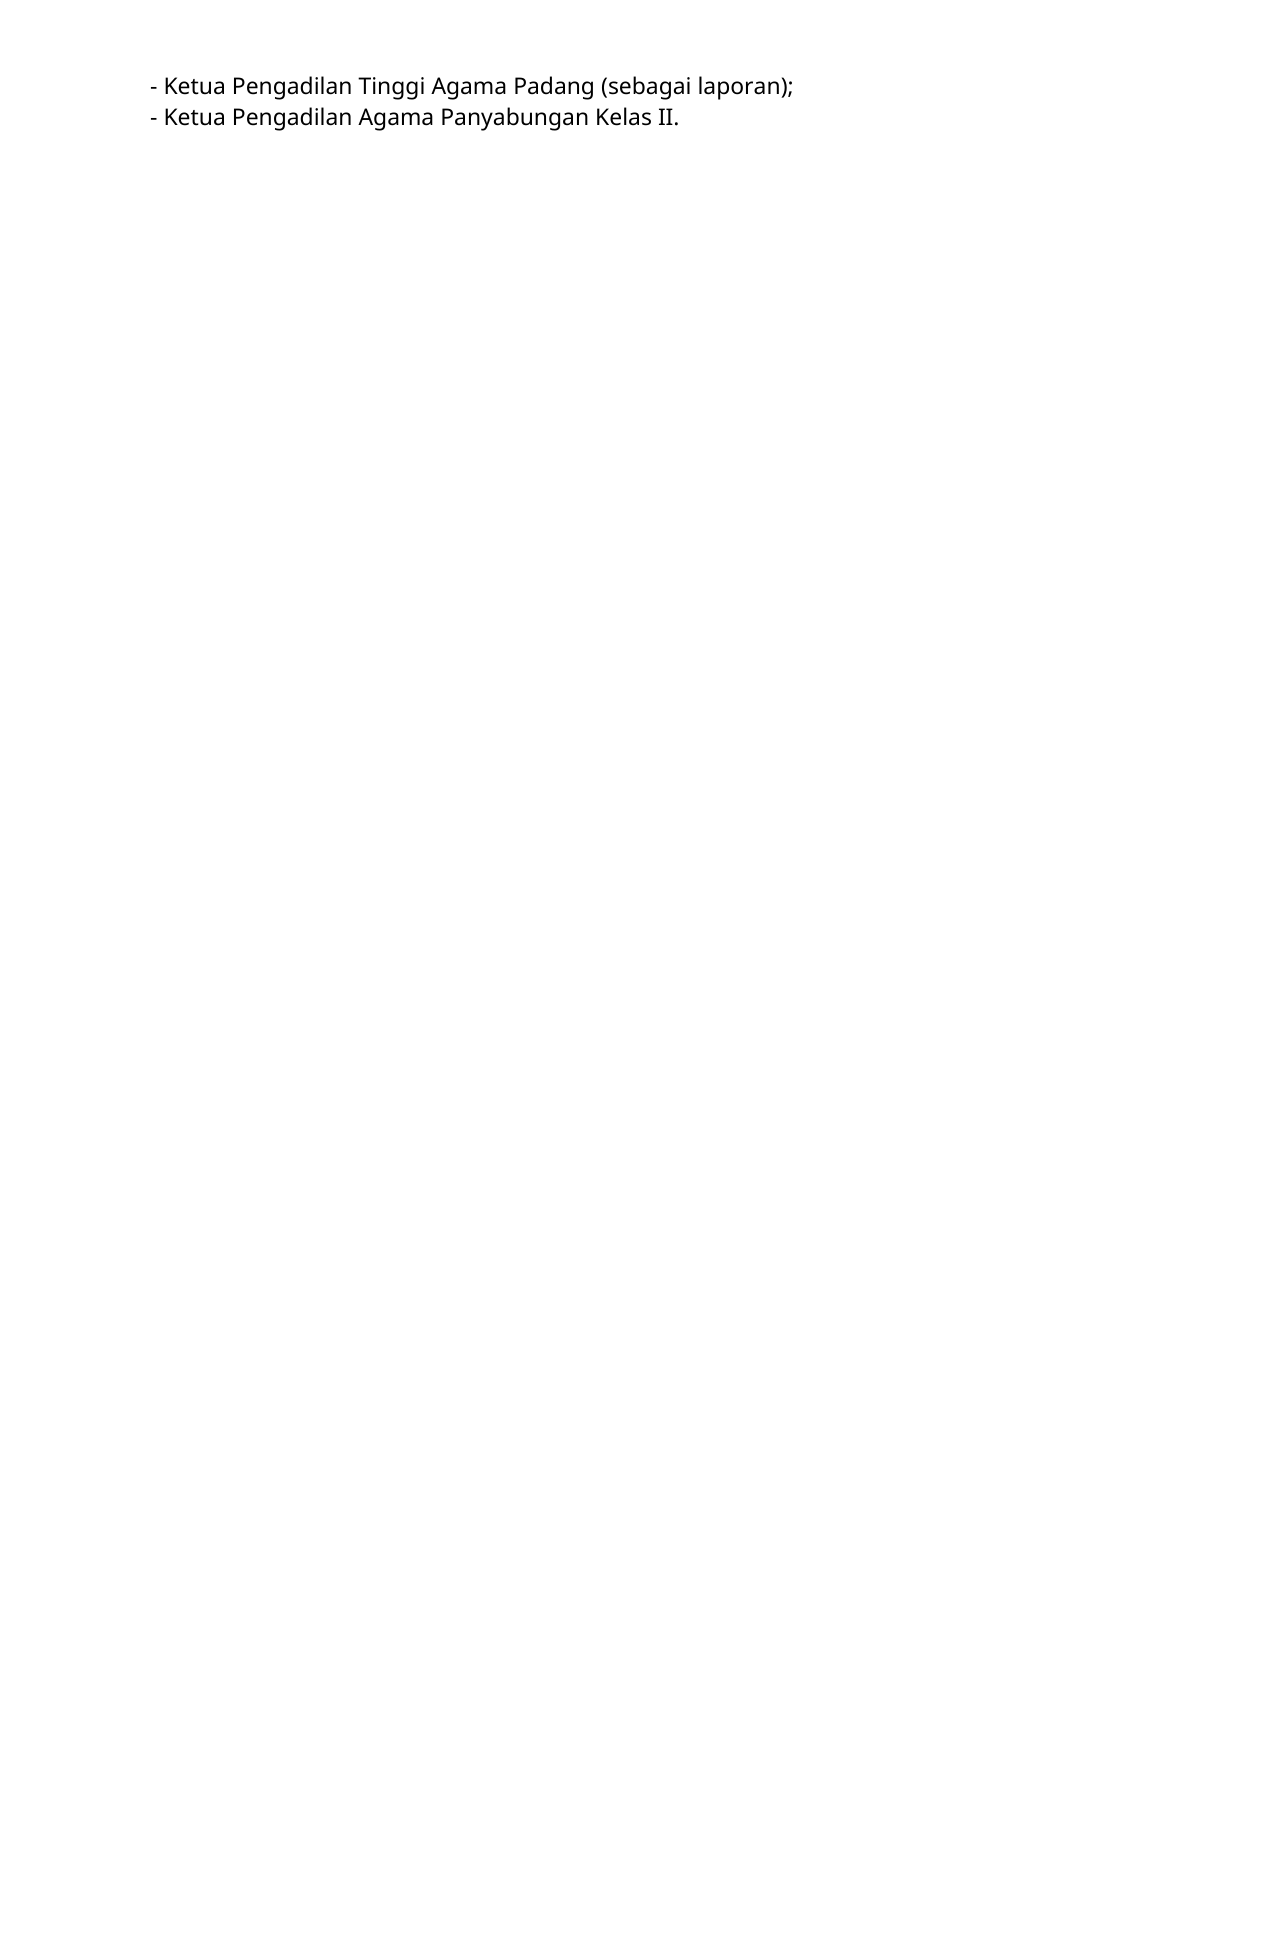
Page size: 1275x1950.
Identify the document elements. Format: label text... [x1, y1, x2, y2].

text - Ketua Pengadilan Tinggi Agama Padang (sebagai laporan); [150, 70, 1127, 101]
text - Ketua Pengadilan Agama Panyabungan Kelas II. [150, 101, 1127, 133]
